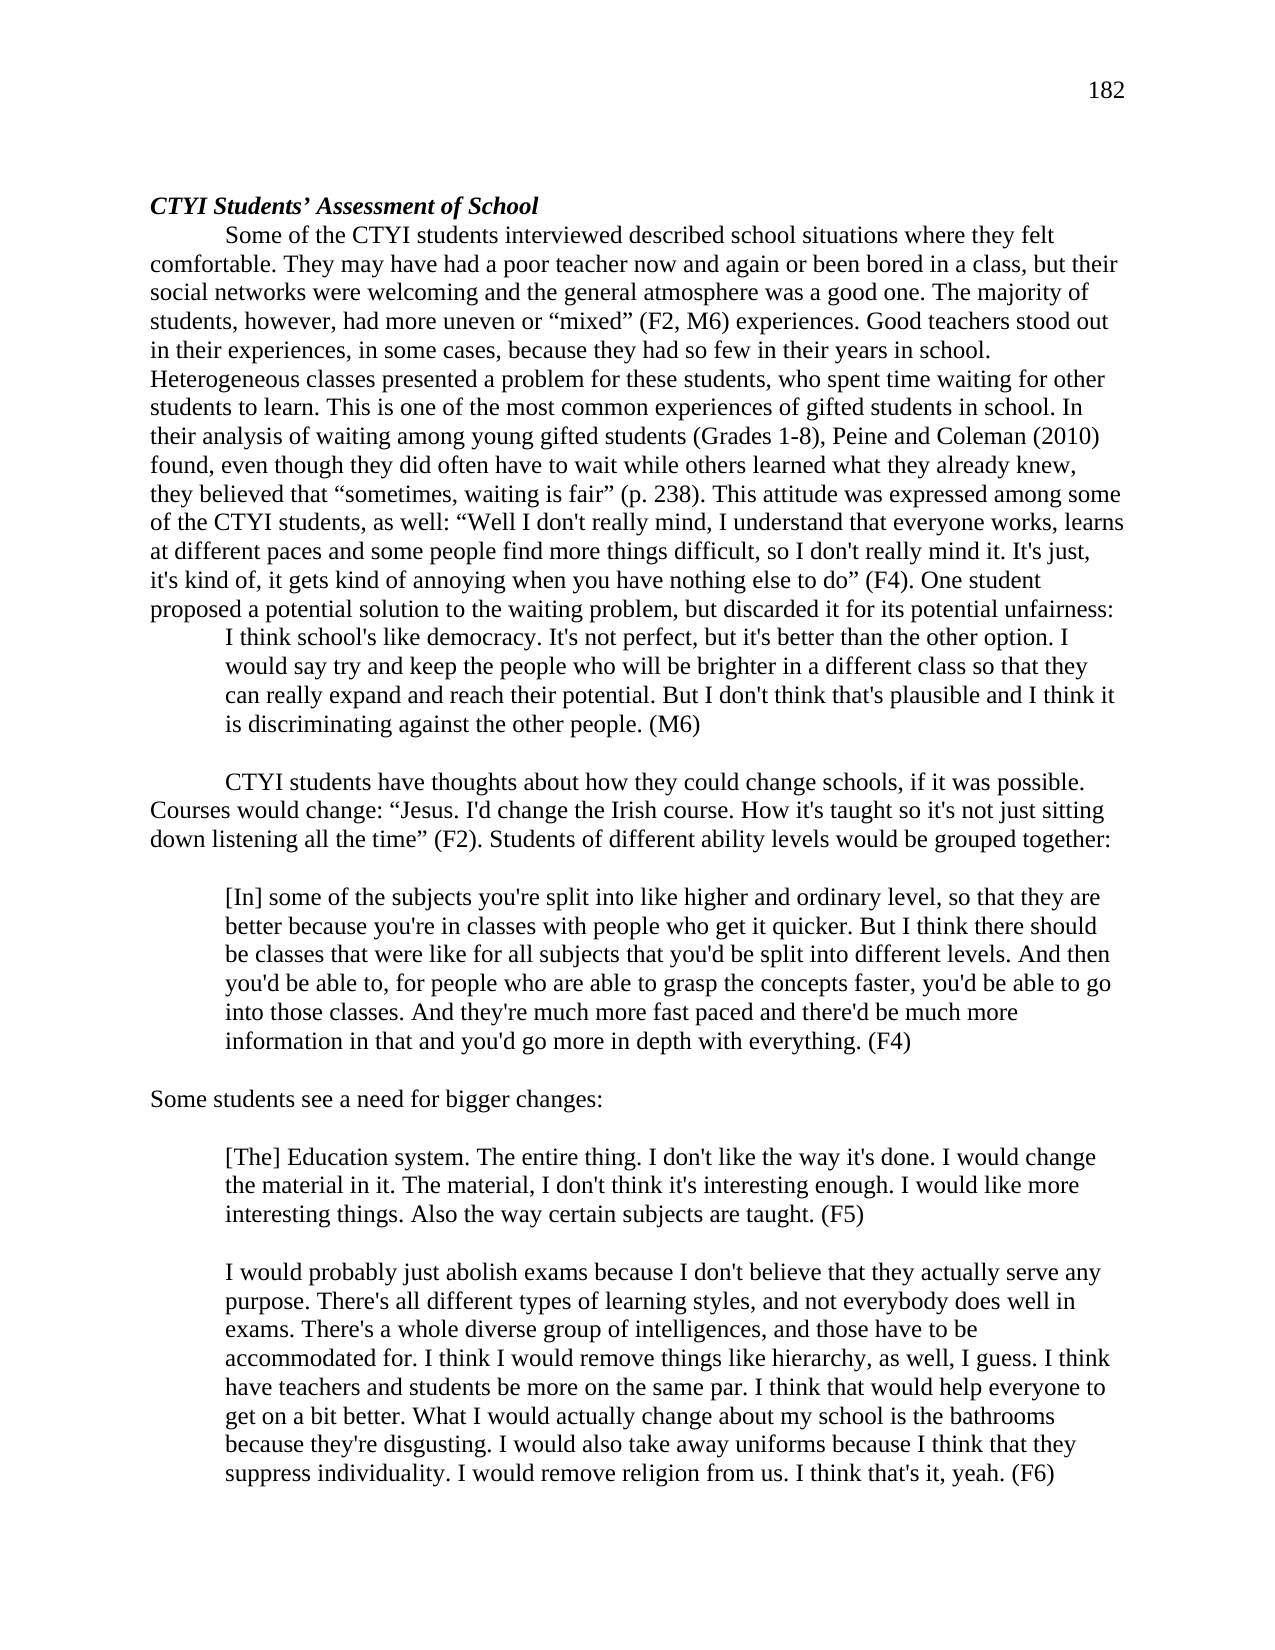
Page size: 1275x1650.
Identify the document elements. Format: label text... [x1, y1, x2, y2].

text Some students see a need for bigger changes: [150, 1084, 1125, 1112]
text I would probably just abolish exams because I don't believe that they actually serve any purpose. There's all different types of learning styles, and not everybody does well in exams. There's a whole diverse group of intelligences, and those have to be accommodated for. I think I would remove things like hierarchy, as well, I guess. I think have teachers and students be more on the same par. I think that would help everyone to get on a bit better. What I would actually change about my school is the bathrooms because they're disgusting. I would also take away uniforms because I think that they suppress individuality. I would remove religion from us. I think that's it, yeah. (F6) [225, 1257, 1125, 1487]
text Some of the CTYI students interviewed described school situations where they felt comfortable. They may have had a poor teacher now and again or been bored in a class, but their social networks were welcoming and the general atmosphere was a good one. The majority of students, however, had more uneven or “mixed” (F2, M6) experiences. Good teachers stood out in their experiences, in some cases, because they had so few in their years in school. Heterogeneous classes presented a problem for these students, who spent time waiting for other students to learn. This is one of the most common experiences of gifted students in school. In their analysis of waiting among young gifted students (Grades 1-8), Peine and Coleman (2010) found, even though they did often have to wait while others learned what they already knew, they believed that “sometimes, waiting is fair” (p. 238). This attitude was expressed among some of the CTYI students, as well: “Well I don't really mind, I understand that everyone works, learns at different paces and some people find more things difficult, so I don't really mind it. It's just, it's kind of, it gets kind of annoying when you have nothing else to do” (F4). One student proposed a potential solution to the waiting problem, but discarded it for its potential unfairness: [150, 220, 1125, 622]
text [The] Education system. The entire thing. I don't like the way it's done. I would change the material in it. The material, I don't think it's interesting enough. I would like more interesting things. Also the way certain subjects are taught. (F5) [225, 1142, 1125, 1228]
text CTYI students have thoughts about how they could change schools, if it was possible. Courses would change: “Jesus. I'd change the Irish course. How it's taught so it's not just sitting down listening all the time” (F2). Students of different ability levels would be grouped together: [150, 767, 1125, 853]
text I think school's like democracy. It's not perfect, but it's better than the other option. I would say try and keep the people who will be brighter in a different class so that they can really expand and reach their potential. But I don't think that's plausible and I think it is discriminating against the other people. (M6) [225, 622, 1125, 737]
text [In] some of the subjects you're split into like higher and ordinary level, so that they are better because you're in classes with people who get it quicker. But I think there should be classes that were like for all subjects that you'd be split into different levels. And then you'd be able to, for people who are able to grasp the concepts faster, you'd be able to go into those classes. And they're much more fast paced and there'd be much more information in that and you'd go more in depth with everything. (F4) [225, 882, 1125, 1054]
text CTYI Students’ Assessment of School [150, 191, 1125, 220]
